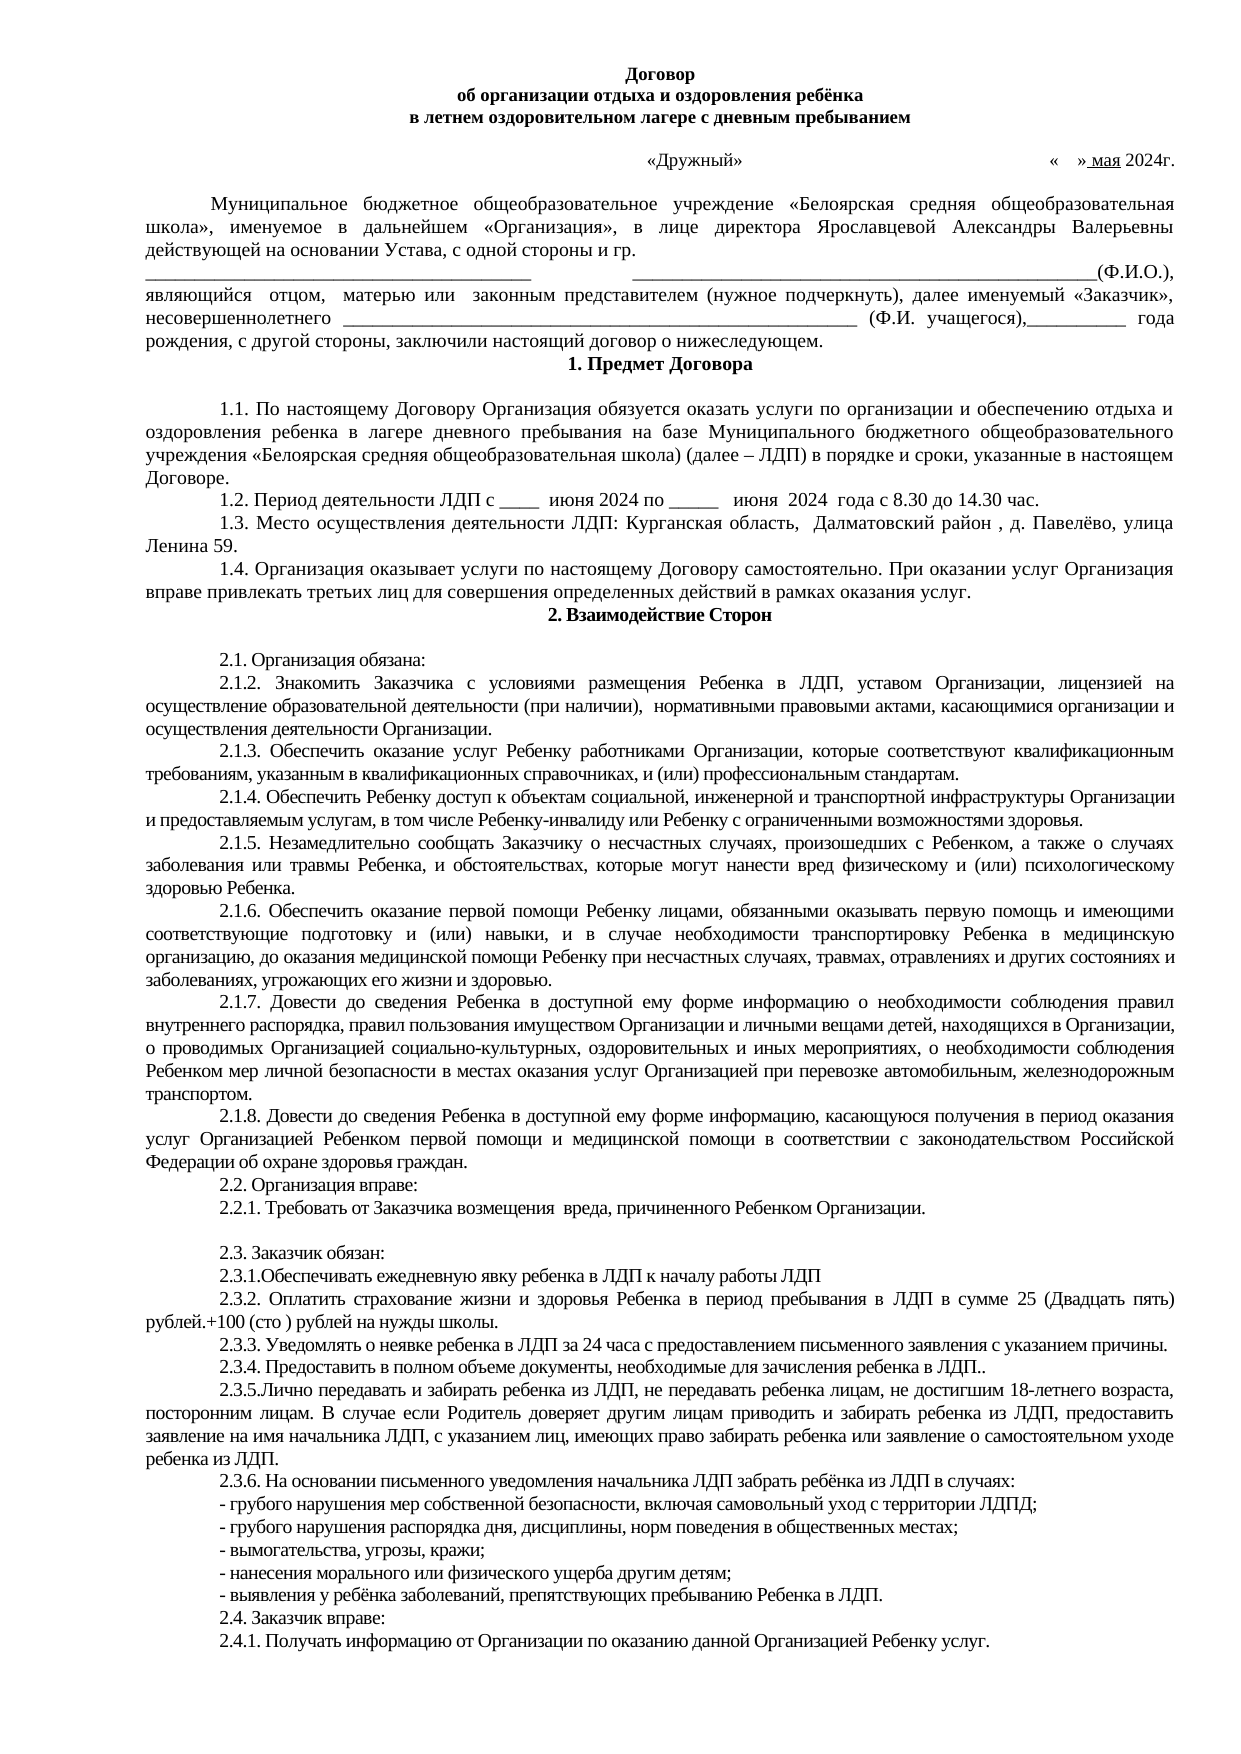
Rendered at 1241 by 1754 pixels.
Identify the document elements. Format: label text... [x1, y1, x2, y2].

text 2.4. Заказчик вправе: [145, 1606, 1175, 1629]
text в летнем оздоровительном лагере с дневным пребыванием [145, 106, 1175, 127]
text 2.2.1. Требовать от Заказчика возмещения вреда, причиненного Ребенком Организации. [145, 1196, 1175, 1218]
text Муниципальное бюджетное общеобразовательное учреждение «Белоярская средняя общеобразовательная школа», именуемое в дальнейшем «Организация», в лице директора Ярославцевой Александры Валерьевны действующей на основании Устава, с одной стороны и гр. [145, 192, 1175, 260]
text об организации отдыха и оздоровления ребёнка [145, 84, 1175, 106]
text 2.1.6. Обеспечить оказание первой помощи Ребенку лицами, обязанными оказывать первую помощь и имеющими соответствующие подготовку и (или) навыки, и в случае необходимости транспортировку Ребенка в медицинскую организацию, до оказания медицинской помощи Ребенку при несчастных случаях, травмах, отравлениях и других состояниях и заболеваниях, угрожающих его жизни и здоровью. [145, 899, 1175, 990]
text 2. Взаимодействие Сторон [145, 602, 1175, 625]
text - грубого нарушения мер собственной безопасности, включая самовольный уход с территории ЛДПД; [145, 1492, 1175, 1515]
text 2.1.2. Знакомить Заказчика с условиями размещения Ребенка в ЛДП, уставом Организации, лицензией на осуществление образовательной деятельности (при наличии), нормативными правовыми актами, касающимися организации и осуществления деятельности Организации. [145, 671, 1175, 739]
text 2.1.3. Обеспечить оказание услуг Ребенку работниками Организации, которые соответствуют квалификационным требованиям, указанным в квалификационных справочниках, и (или) профессиональным стандартам. [145, 739, 1175, 785]
text 2.3.5.Лично передавать и забирать ребенка из ЛДП, не передавать ребенка лицам, не достигшим 18-летнего возраста, посторонним лицам. В случае если Родитель доверяет другим лицам приводить и забирать ребенка из ЛДП, предоставить заявление на имя начальника ЛДП, с указанием лиц, имеющих право забирать ребенка или заявление о самостоятельном уходе ребенка из ЛДП. [145, 1378, 1175, 1469]
text 2.1.5. Незамедлительно сообщать Заказчику о несчастных случаях, произошедших с Ребенком, а также о случаях заболевания или травмы Ребенка, и обстоятельствах, которые могут нанести вред физическому и (или) психологическому здоровью Ребенка. [145, 831, 1175, 899]
text 1.3. Место осуществления деятельности ЛДП: Курганская область, Далматовский район , д. Павелёво, улица Ленина 59. [145, 511, 1175, 557]
text - грубого нарушения распорядка дня, дисциплины, норм поведения в общественных местах; [145, 1515, 1175, 1538]
text 1.1. По настоящему Договору Организация обязуется оказать услуги по организации и обеспечению отдыха и оздоровления ребенка в лагере дневного пребывания на базе Муниципального бюджетного общеобразовательного учреждения «Белоярская средняя общеобразовательная школа) (далее – ЛДП) в порядке и сроки, указанные в настоящем Договоре. [145, 397, 1175, 488]
text - выявления у ребёнка заболеваний, препятствующих пребыванию Ребенка в ЛДП. [145, 1583, 1175, 1606]
text 2.3.4. Предоставить в полном объеме документы, необходимые для зачисления ребенка в ЛДП.. [145, 1355, 1175, 1378]
text 2.3.2. Оплатить страхование жизни и здоровья Ребенка в период пребывания в ЛДП в сумме 25 (Двадцать пять) рублей.+100 (сто ) рублей на нужды школы. [145, 1287, 1175, 1332]
text Договор [145, 62, 1175, 84]
text 2.3.3. Уведомлять о неявке ребенка в ЛДП за 24 часа с предоставлением письменного заявления с указанием причины. [145, 1332, 1175, 1355]
text 2.3.1.Обеспечивать ежедневную явку ребенка в ЛДП к началу работы ЛДП [145, 1264, 1175, 1287]
text _______________________________________ _______________________________________________(Ф.И.О.), являющийся отцом, матерью или законным представителем (нужное подчеркнуть), далее именуемый «Заказчик», несовершеннолетнего ____________________________________________________ (Ф.И. учащегося),__________ года рождения, с другой стороны, заключили настоящий договор о нижеследующем. [145, 260, 1175, 352]
text - нанесения морального или физического ущерба другим детям; [145, 1561, 1175, 1583]
text «Дружный» « » мая 2024г. [145, 149, 1175, 170]
text 2.4.1. Получать информацию от Организации по оказанию данной Организацией Ребенку услуг. [145, 1629, 1175, 1652]
text 1.4. Организация оказывает услуги по настоящему Договору самостоятельно. При оказании услуг Организация вправе привлекать третьих лиц для совершения определенных действий в рамках оказания услуг. [145, 557, 1175, 602]
text 1. Предмет Договора [145, 352, 1175, 374]
text 2.2. Организация вправе: [145, 1173, 1175, 1196]
text 2.1.8. Довести до сведения Ребенка в доступной ему форме информацию, касающуюся получения в период оказания услуг Организацией Ребенком первой помощи и медицинской помощи в соответствии с законодательством Российской Федерации об охране здоровья граждан. [145, 1104, 1175, 1173]
text 1.2. Период деятельности ЛДП с ____ июня 2024 по _____ июня 2024 года с 8.30 до 14.30 час. [145, 488, 1175, 511]
text 2.1.7. Довести до сведения Ребенка в доступной ему форме информацию о необходимости соблюдения правил внутреннего распорядка, правил пользования имуществом Организации и личными вещами детей, находящихся в Организации, о проводимых Организацией социально-культурных, оздоровительных и иных мероприятиях, о необходимости соблюдения Ребенком мер личной безопасности в местах оказания услуг Организацией при перевозке автомобильным, железнодорожным транспортом. [145, 990, 1175, 1104]
text 2.1.4. Обеспечить Ребенку доступ к объектам социальной, инженерной и транспортной инфраструктуры Организации и предоставляемым услугам, в том числе Ребенку-инвалиду или Ребенку с ограниченными возможностями здоровья. [145, 785, 1175, 831]
text - вымогательства, угрозы, кражи; [145, 1538, 1175, 1561]
text 2.3. Заказчик обязан: [145, 1241, 1175, 1264]
text 2.1. Организация обязана: [145, 648, 1175, 671]
text 2.3.6. На основании письменного уведомления начальника ЛДП забрать ребёнка из ЛДП в случаях: [145, 1469, 1175, 1492]
